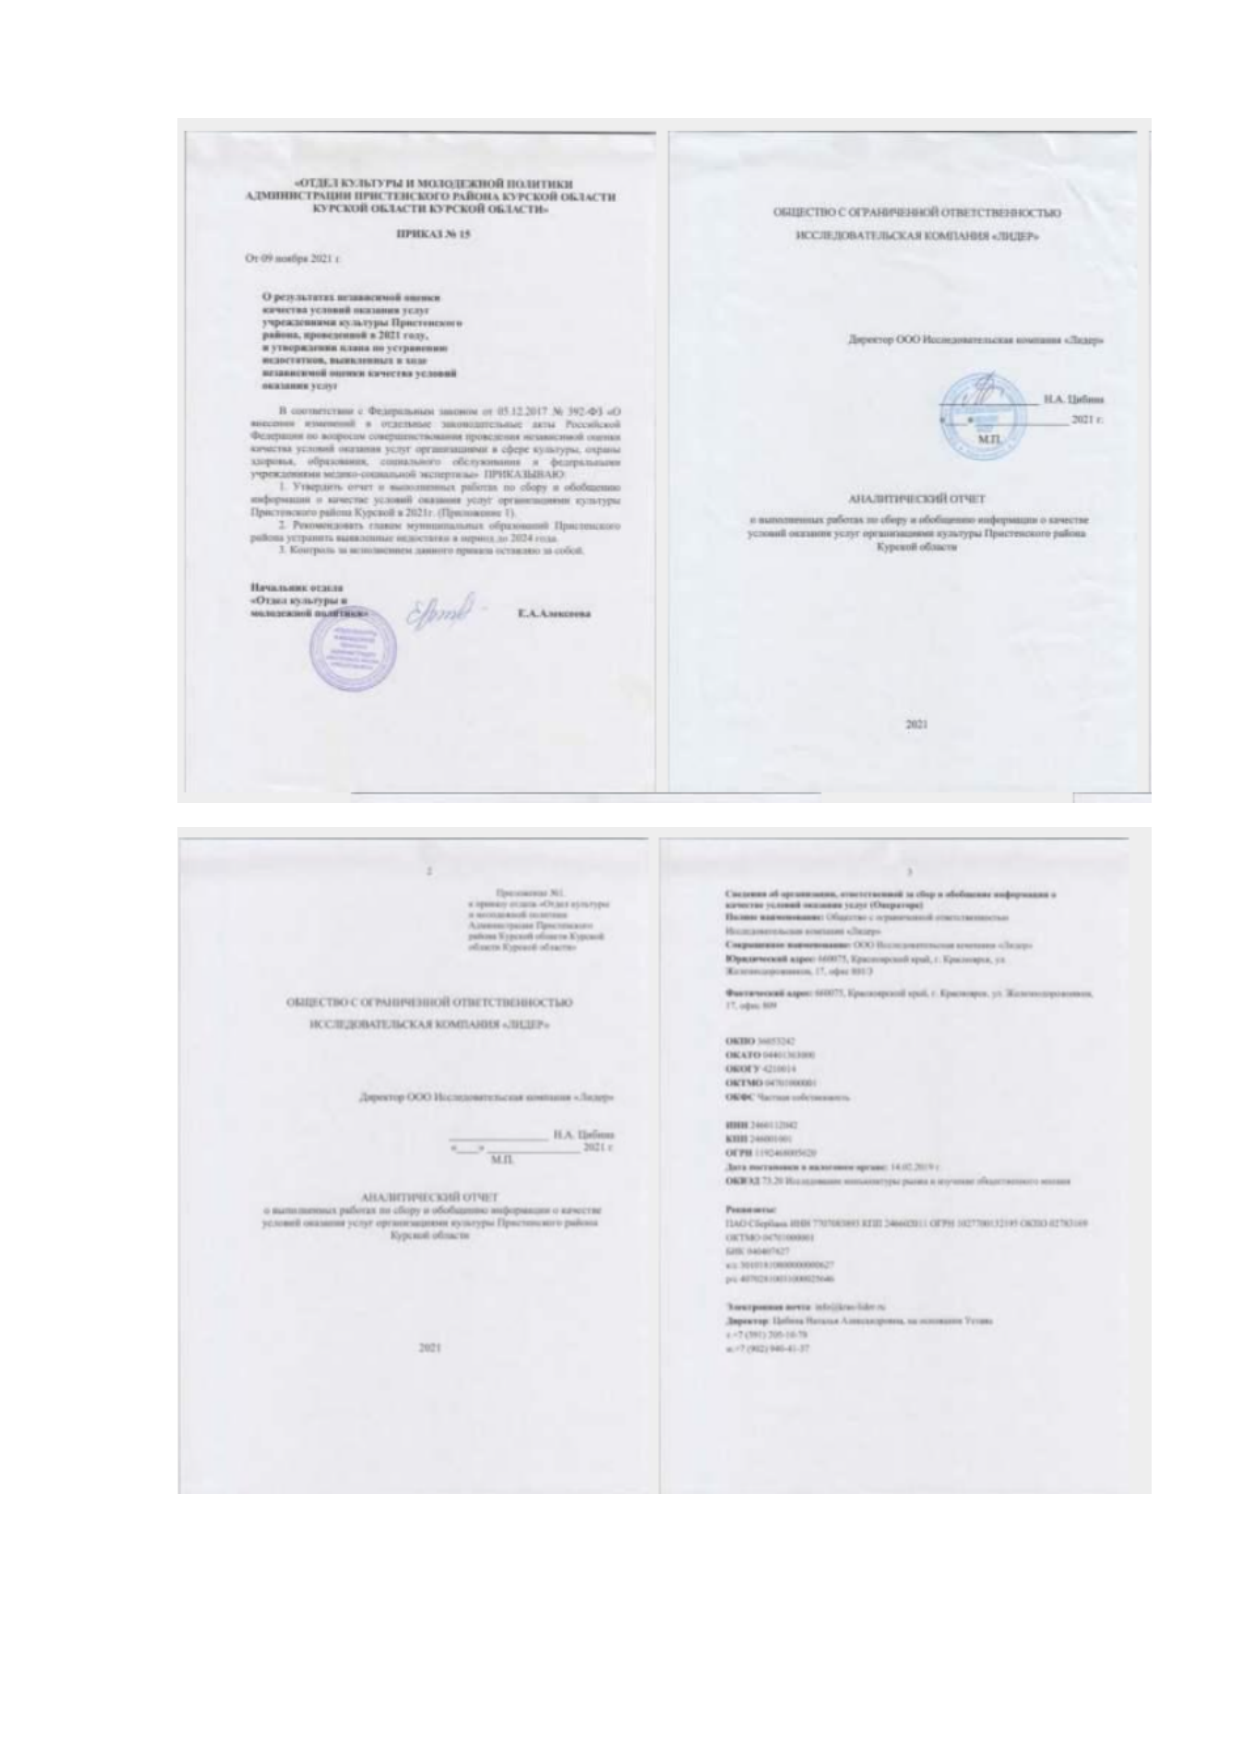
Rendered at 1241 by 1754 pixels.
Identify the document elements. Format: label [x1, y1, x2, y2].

picture [177, 118, 1152, 803]
picture [177, 827, 1152, 1494]
